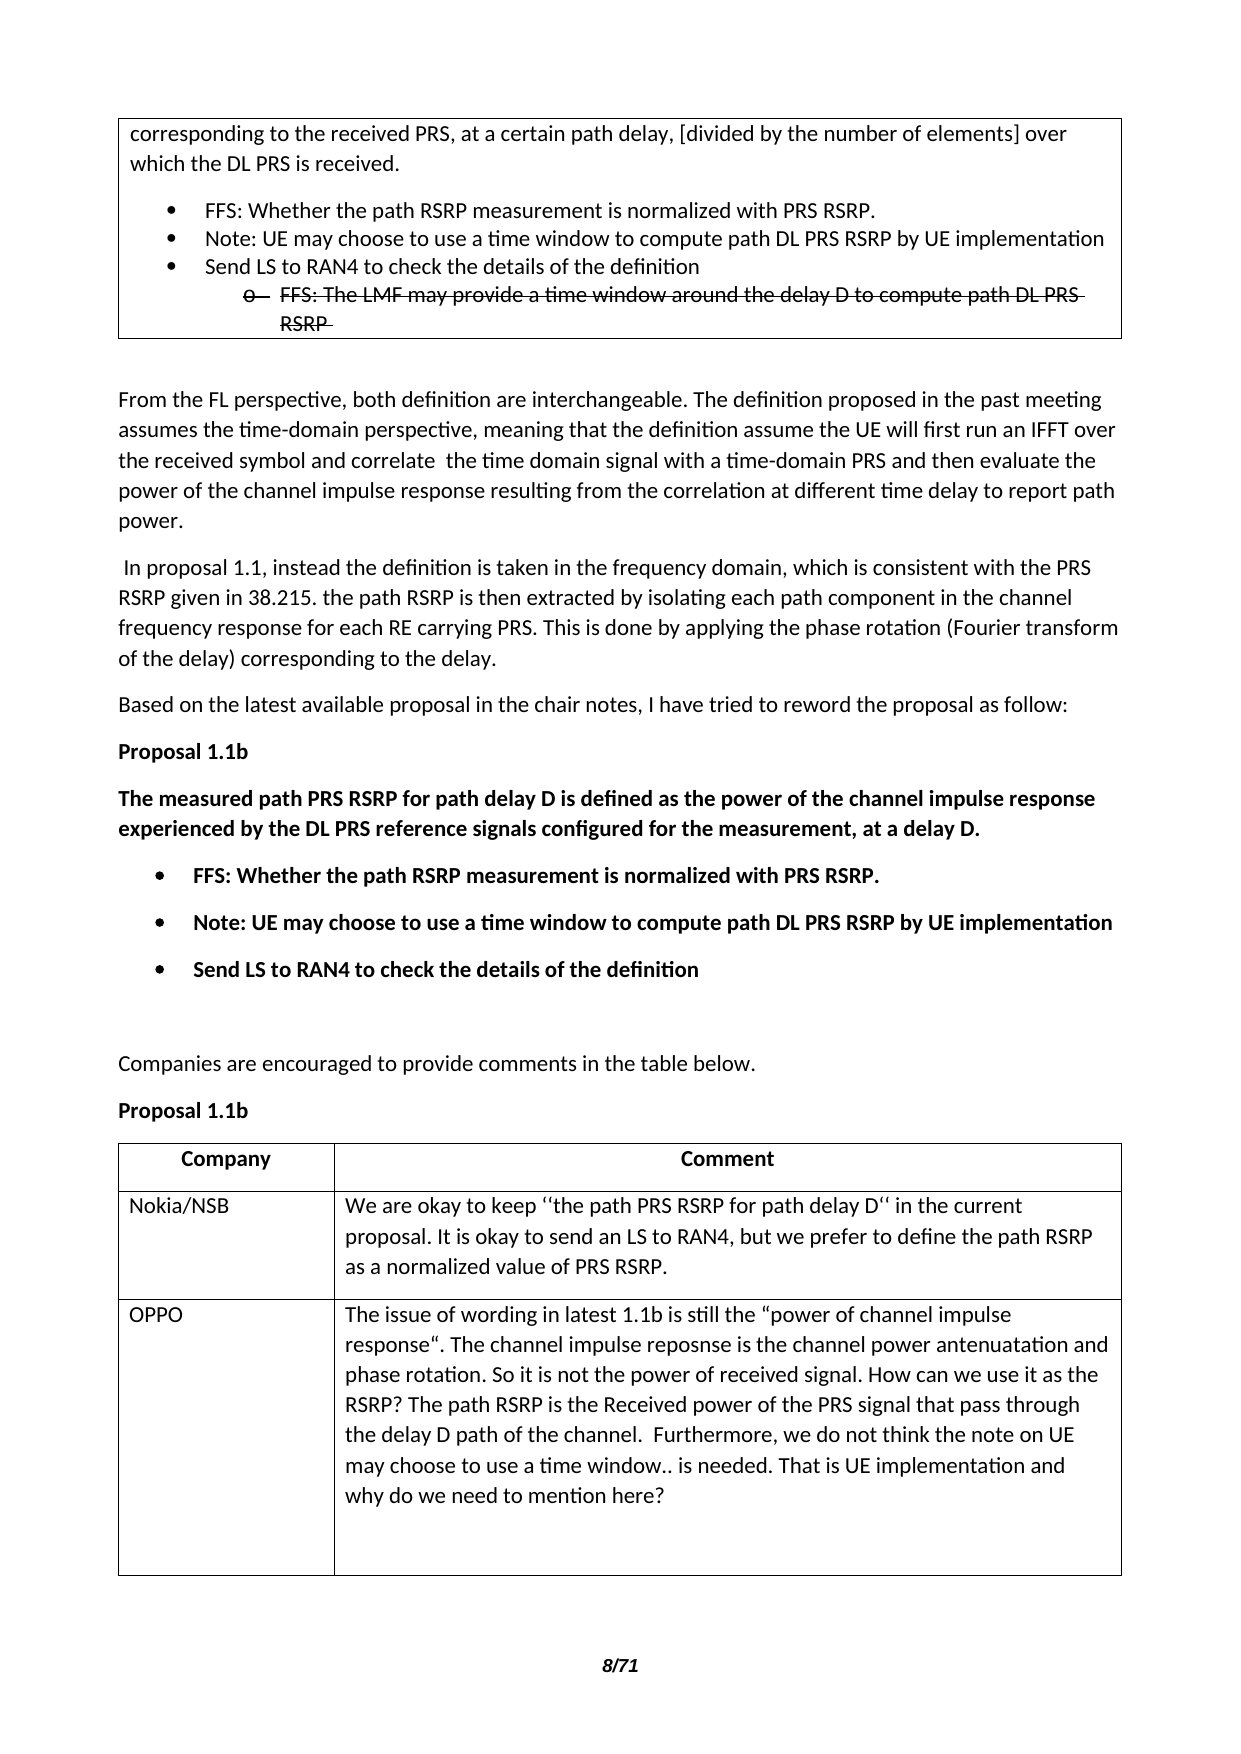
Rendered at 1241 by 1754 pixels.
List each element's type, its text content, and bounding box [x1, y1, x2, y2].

text Based on the latest available proposal in the chair notes, I have tried to reword the proposal as follow: [118, 691, 1122, 719]
table_header Comment [335, 1144, 1121, 1191]
list Send LS to RAN4 to check the details of the definition [156, 955, 1122, 983]
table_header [119, 119, 1121, 337]
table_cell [335, 1300, 1121, 1575]
table_cell Nokia/NSB [119, 1192, 334, 1299]
table_cell We are okay to keep ‘‘the path PRS RSRP for path delay D‘‘ in the current proposal. It is okay to send an LS to RAN4, but we prefer to define the path RSRP as a normalized value of PRS RSRP. [335, 1192, 1121, 1299]
table_cell OPPO [119, 1300, 334, 1575]
text Proposal 1.1b [118, 1096, 1122, 1124]
text From the FL perspective, both definition are interchangeable. The definition proposed in the past meeting assumes the time-domain perspective, meaning that the definition assume the UE will first run an IFFT over the received symbol and correlate the time domain signal with a time-domain PRS and then evaluate the power of the channel impulse response resulting from the correlation at different time delay to report path power. [118, 385, 1122, 534]
text The measured path PRS RSRP for path delay D is defined as the power of the channel impulse response experienced by the DL PRS reference signals configured for the measurement, at a delay D. [118, 784, 1122, 843]
text Companies are encouraged to provide comments in the table below. [118, 1049, 1122, 1077]
text In proposal 1.1, instead the definition is taken in the frequency domain, which is consistent with the PRS RSRP given in 38.215. the path RSRP is then extracted by isolating each path component in the channel frequency response for each RE carrying PRS. This is done by applying the phase rotation (Fourier transform of the delay) corresponding to the delay. [118, 553, 1122, 672]
list FFS: Whether the path RSRP measurement is normalized with PRS RSRP. [156, 861, 1122, 889]
text Proposal 1.1b [118, 737, 1122, 766]
table_header Company [119, 1144, 334, 1191]
list Note: UE may choose to use a time window to compute path DL PRS RSRP by UE implementation [156, 908, 1122, 936]
